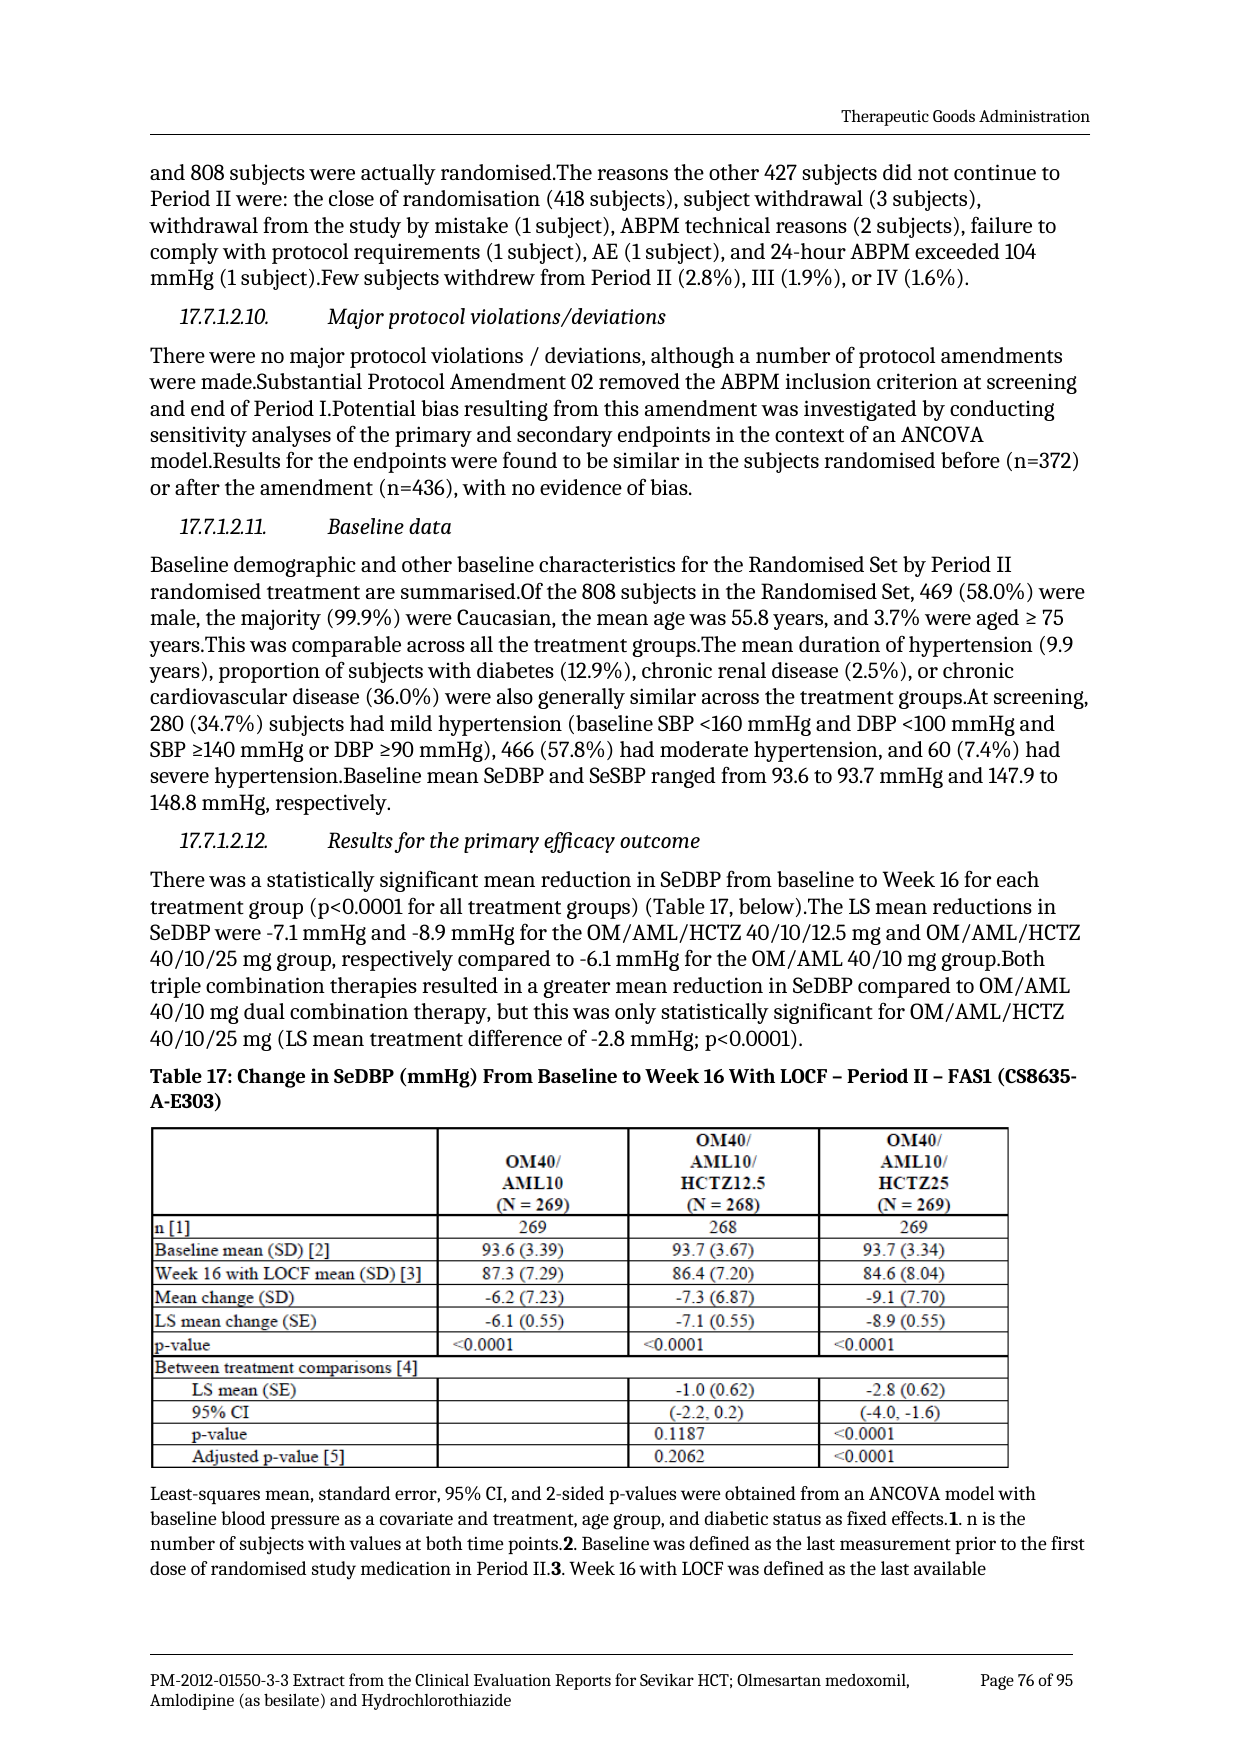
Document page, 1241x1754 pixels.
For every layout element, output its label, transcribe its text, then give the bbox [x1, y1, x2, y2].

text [150, 160, 1090, 291]
text There was a statistically significant mean reduction in SeDBP from baseline to Week 16 for each treatment group (p<0.0001 for all treatment groups) (Table 17, below).The LS mean reductions in SeDBP were -7.1 mmHg and -8.9 mmHg for the OM/AML/HCTZ 40/10/12.5 mg and OM/AML/HCTZ 40/10/25 mg group, respectively compared to -6.1 mmHg for the OM/AML 40/10 mg group.Both triple combination therapies resulted in a greater mean reduction in SeDBP compared to OM/AML 40/10 mg dual combination therapy, but this was only statistically significant for OM/AML/HCTZ 40/10/25 mg (LS mean treatment difference of -2.8 mmHg; p<0.0001). [150, 867, 1090, 1052]
text There were no major protocol violations / deviations, although a number of protocol amendments were made.Substantial Protocol Amendment 02 removed the ABPM inclusion criterion at screening and end of Period I.Potential bias resulting from this amendment was investigated by conducting sensitivity analyses of the primary and secondary endpoints in the context of an ANCOVA model.Results for the endpoints were found to be similar in the subjects randomised before (n=372) or after the amendment (n=436), with no evidence of bias. [150, 343, 1090, 501]
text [150, 1480, 1090, 1580]
title Table 17: Change in SeDBP (mmHg) From Baseline to Week 16 With LOCF – Period II – FAS1 (CS8635-A-E303) [150, 1064, 1090, 1114]
subtitle Baseline data [179, 513, 1090, 540]
subtitle Major protocol violations/deviations [179, 304, 1090, 330]
subtitle Results for the primary efficacy outcome [179, 828, 1090, 855]
text Baseline demographic and other baseline characteristics for the Randomised Set by Period II randomised treatment are summarised.Of the 808 subjects in the Randomised Set, 469 (58.0%) were male, the majority (99.9%) were Caucasian, the mean age was 55.8 years, and 3.7% were aged ≥ 75 years.This was comparable across all the treatment groups.The mean duration of hypertension (9.9 years), proportion of subjects with diabetes (12.9%), chronic renal disease (2.5%), or chronic cardiovascular disease (36.0%) were also generally similar across the treatment groups.At screening, 280 (34.7%) subjects had mild hypertension (baseline SBP <160 mmHg and DBP <100 mmHg and SBP ≥140 mmHg or DBP ≥90 mmHg), 466 (57.8%) had moderate hypertension, and 60 (7.4%) had severe hypertension.Baseline mean SeDBP and SeSBP ranged from 93.6 to 93.7 mmHg and 147.9 to 148.8 mmHg, respectively. [150, 552, 1090, 816]
